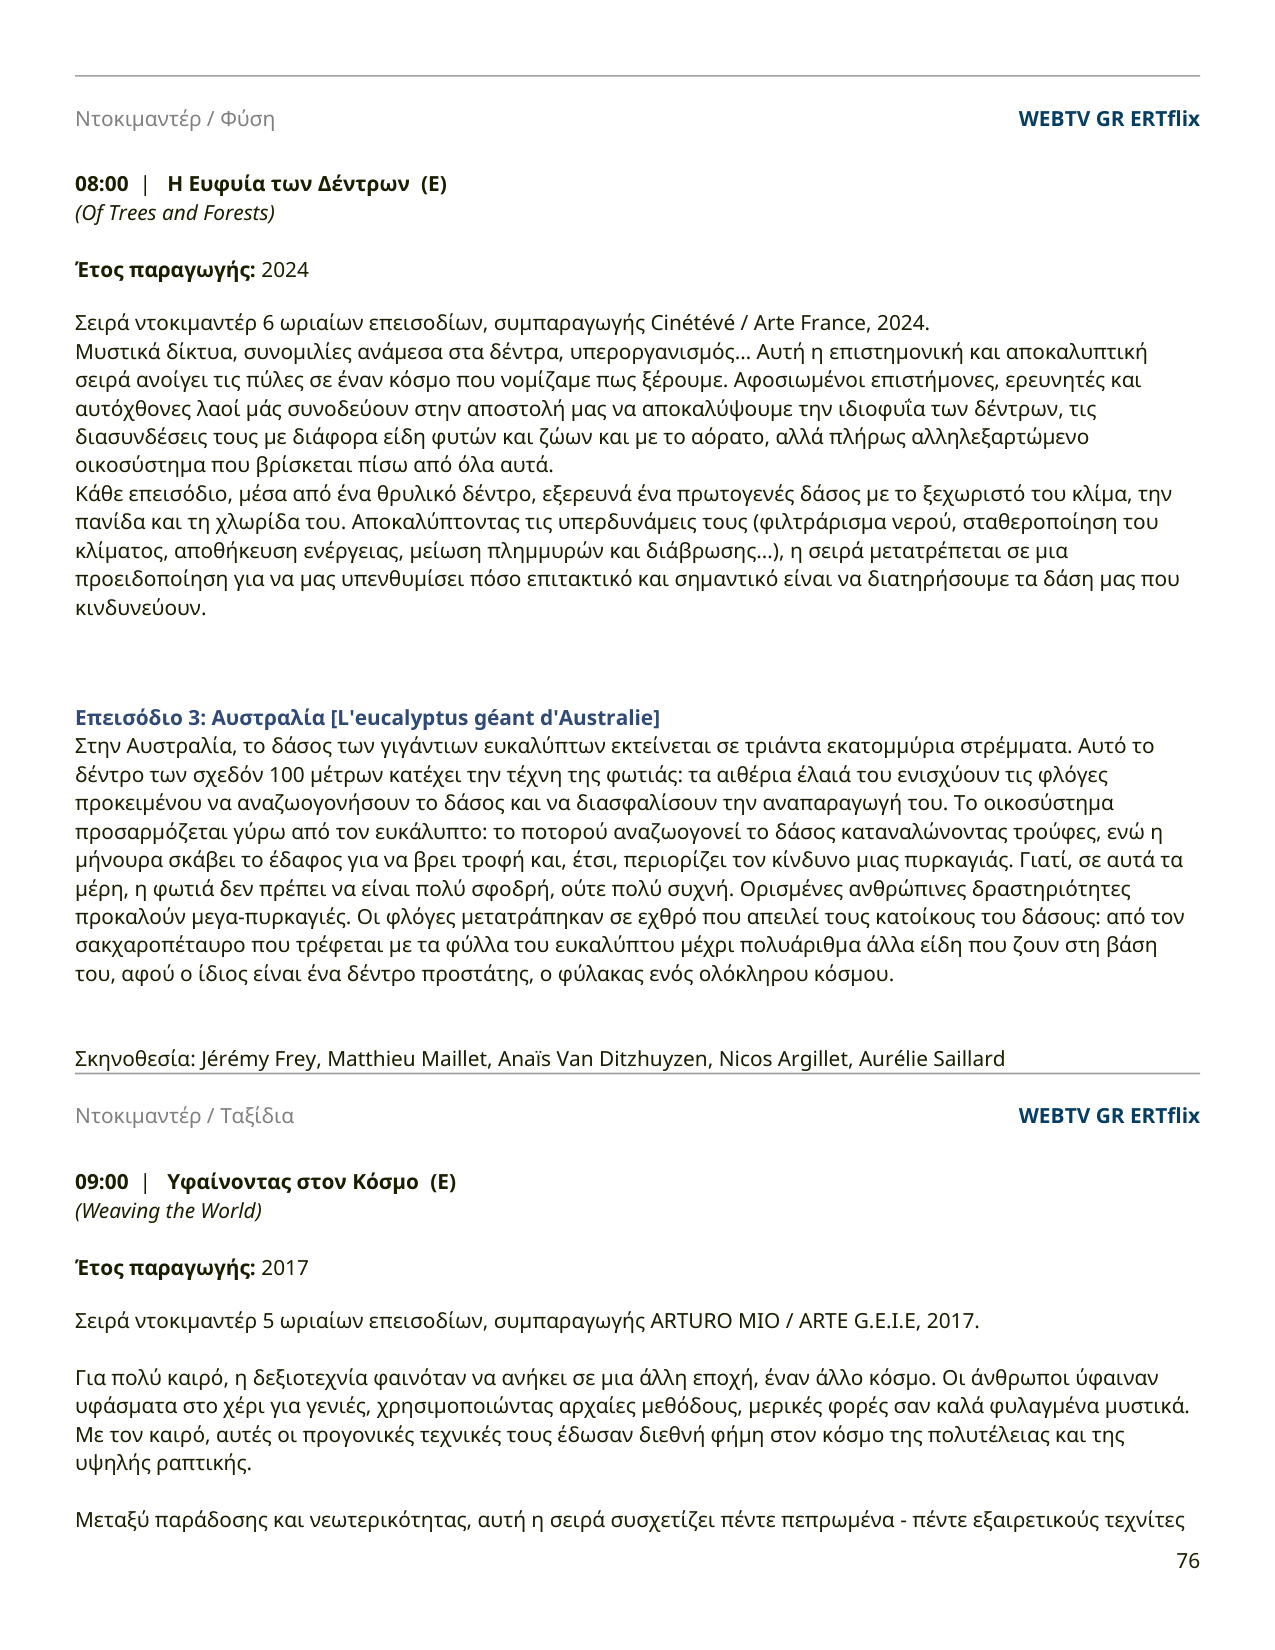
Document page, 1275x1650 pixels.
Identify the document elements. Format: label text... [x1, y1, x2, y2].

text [75, 1306, 1200, 1533]
table_header Ντοκιμαντέρ / Ταξίδια [75, 1101, 637, 1130]
table_header Ντοκιμαντέρ / Φύση [75, 104, 637, 132]
text Σειρά ντοκιμαντέρ 6 ωριαίων επεισοδίων, συμπαραγωγής Cinétévé / Arte France, 2024. Μυστικά δίκτυα, συνομιλίες ανάμεσα στα δέντρα, υπεροργανισμός… Αυτή η επιστημονική και αποκαλυπτική σειρά ανοίγει τις πύλες σε έναν κόσμο που νομίζαμε πως ξέρουμε. Αφοσιωμένοι επιστήμονες, ερευνητές και αυτόχθονες λαοί μάς συνοδεύουν στην αποστολή μας να αποκαλύψουμε την ιδιοφυΐα των δέντρων, τις διασυνδέσεις τους με διάφορα είδη φυτών και ζώων και με το αόρατο, αλλά πλήρως αλληλεξαρτώμενο οικοσύστημα που βρίσκεται πίσω από όλα αυτά. Κάθε επεισόδιο, μέσα από ένα θρυλικό δέντρο, εξερευνά ένα πρωτογενές δάσος με το ξεχωριστό του κλίμα, την πανίδα και τη χλωρίδα του. Αποκαλύπτοντας τις υπερδυνάμεις τους (φιλτράρισμα νερού, σταθεροποίηση του κλίματος, αποθήκευση ενέργειας, μείωση πλημμυρών και διάβρωσης…), η σειρά μετατρέπεται σε μια προειδοποίηση για να μας υπενθυμίσει πόσο επιτακτικό και σημαντικό είναι να διατηρήσουμε τα δάση μας που κινδυνεύουν. [75, 308, 1200, 621]
text 09:00 | Υφαίνοντας στον Κόσμο (E) (Weaving the World) Έτος παραγωγής: 2017 [75, 1130, 1200, 1281]
table_header WEBTV GR ERTflix [638, 104, 1200, 132]
text Στην Αυστραλία, το δάσος των γιγάντιων ευκαλύπτων εκτείνεται σε τριάντα εκατομμύρια στρέμματα. Αυτό το δέντρο των σχεδόν 100 μέτρων κατέχει την τέχνη της φωτιάς: τα αιθέρια έλαιά του ενισχύουν τις φλόγες προκειμένου να αναζωογονήσουν το δάσος και να διασφαλίσουν την αναπαραγωγή του. Το οικοσύστημα προσαρμόζεται γύρω από τον ευκάλυπτο: το ποτορού αναζωογονεί το δάσος καταναλώνοντας τρούφες, ενώ η μήνουρα σκάβει το έδαφος για να βρει τροφή και, έτσι, περιορίζει τον κίνδυνο μιας πυρκαγιάς. Γιατί, σε αυτά τα μέρη, η φωτιά δεν πρέπει να είναι πολύ σφοδρή, ούτε πολύ συχνή. Ορισμένες ανθρώπινες δραστηριότητες προκαλούν μεγα-πυρκαγιές. Οι φλόγες μετατράπηκαν σε εχθρό που απειλεί τους κατοίκους του δάσους: από τον σακχαροπέταυρο που τρέφεται με τα φύλλα του ευκαλύπτου μέχρι πολυάριθμα άλλα είδη που ζουν στη βάση του, αφού ο ίδιος είναι ένα δέντρο προστάτης, ο φύλακας ενός ολόκληρου κόσμου. [75, 731, 1200, 987]
text 08:00 | Η Ευφυία των Δέντρων (E) (Of Trees and Forests) Έτος παραγωγής: 2024 [75, 132, 1200, 283]
table_header WEBTV GR ERTflix [638, 1101, 1200, 1130]
text Σκηνοθεσία: Jérémy Frey, Matthieu Maillet, Anaïs Van Ditzhuyzen, Nicos Argillet, Aurélie Saillard [75, 987, 1200, 1072]
text Επεισόδιο 3: Αυστραλία [L'eucalyptus géant d'Australie] [75, 646, 1200, 731]
